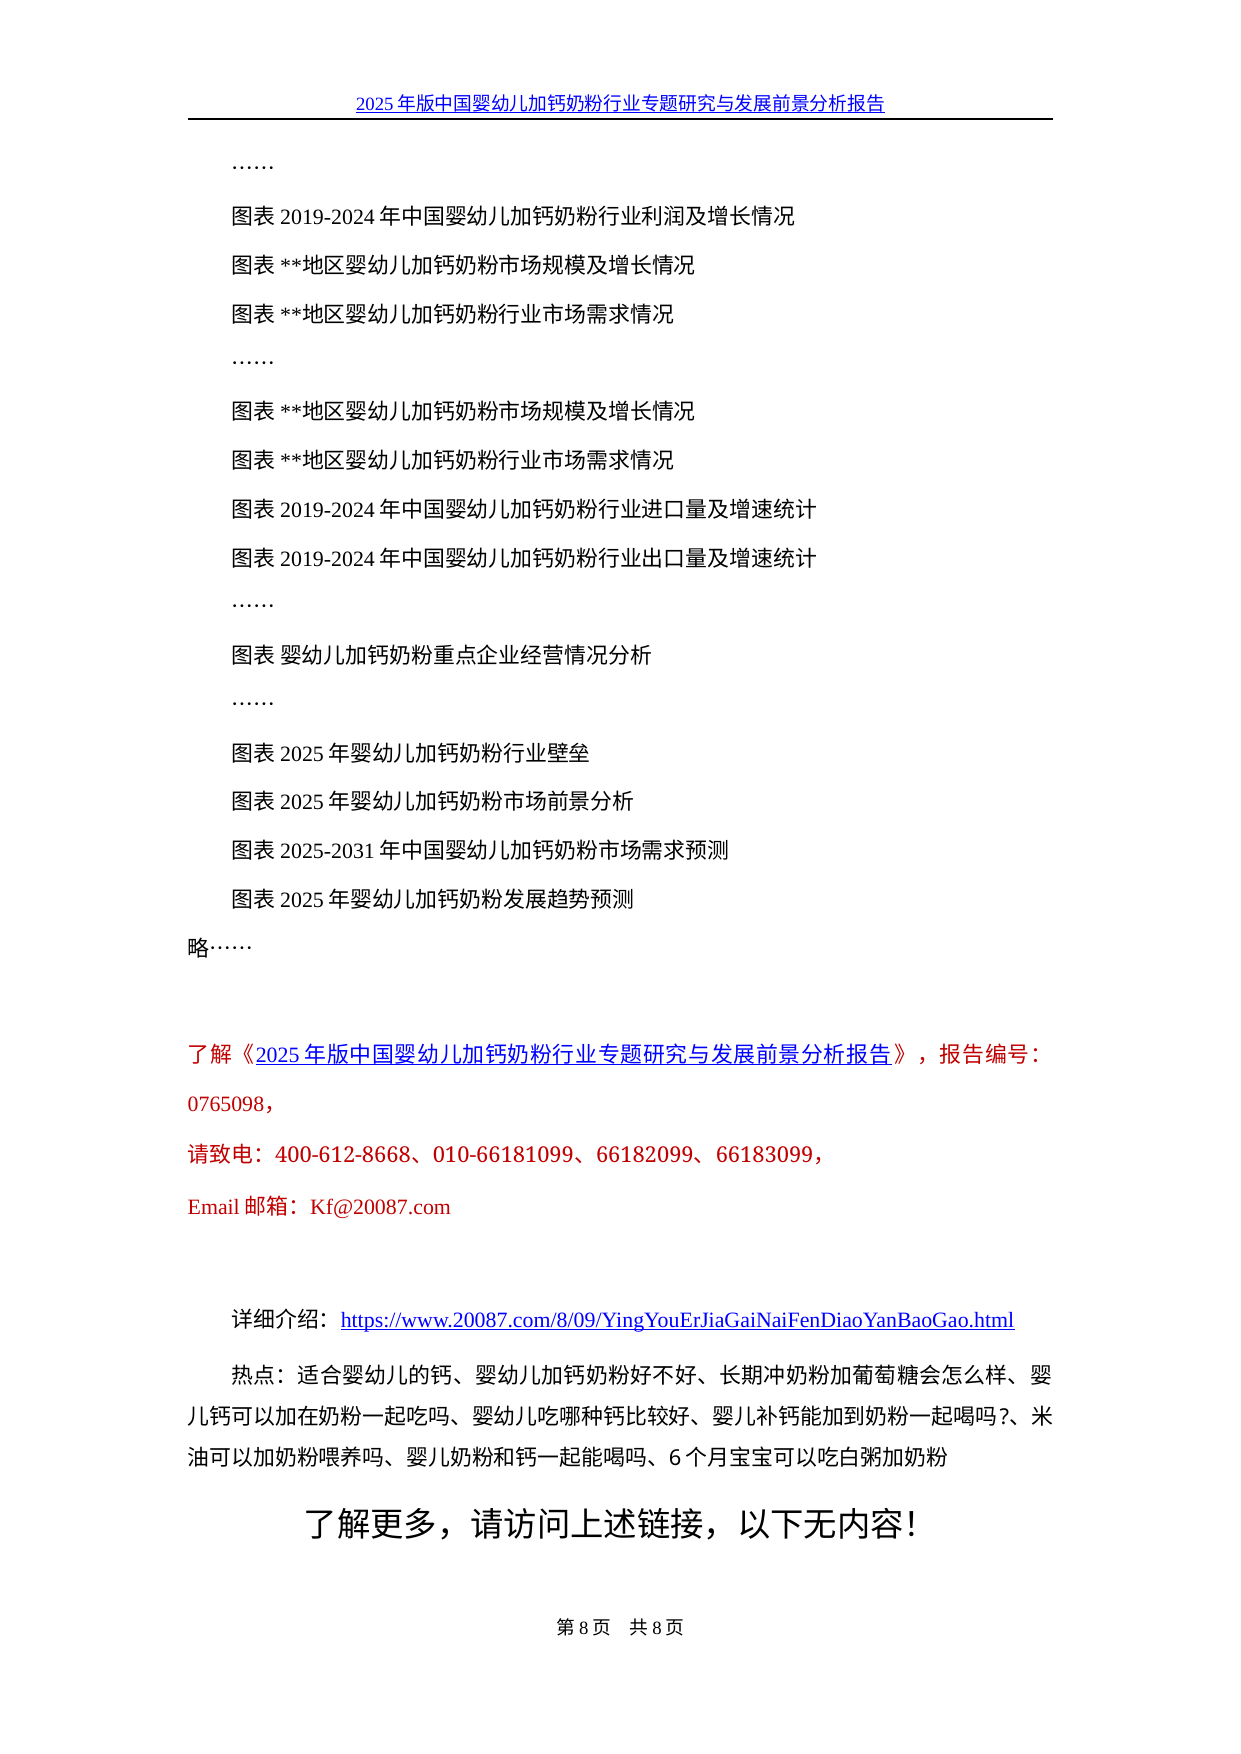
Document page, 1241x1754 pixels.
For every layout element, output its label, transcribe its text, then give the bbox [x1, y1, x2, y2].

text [187, 150, 1053, 963]
title 了解更多，请访问上述链接，以下无内容！ [187, 1489, 1053, 1554]
text Email邮箱：Kf@20087.com [187, 1188, 1053, 1221]
text 请致电：400-612-8668、010-66181099、66182099、66183099， [187, 1137, 1053, 1169]
text 了解《2025年版中国婴幼儿加钙奶粉行业专题研究与发展前景分析报告》，报告编号：0765098， [187, 1037, 1053, 1118]
text 详细介绍：https://www.20087.com/8/09/YingYouErJiaGaiNaiFenDiaoYanBaoGao.html [187, 1301, 1053, 1334]
text 热点：适合婴幼儿的钙、婴幼儿加钙奶粉好不好、长期冲奶粉加葡萄糖会怎么样、婴儿钙可以加在奶粉一起吃吗、婴幼儿吃哪种钙比较好、婴儿补钙能加到奶粉一起喝吗?、米油可以加奶粉喂养吗、婴儿奶粉和钙一起能喝吗、6个月宝宝可以吃白粥加奶粉 [187, 1358, 1053, 1472]
